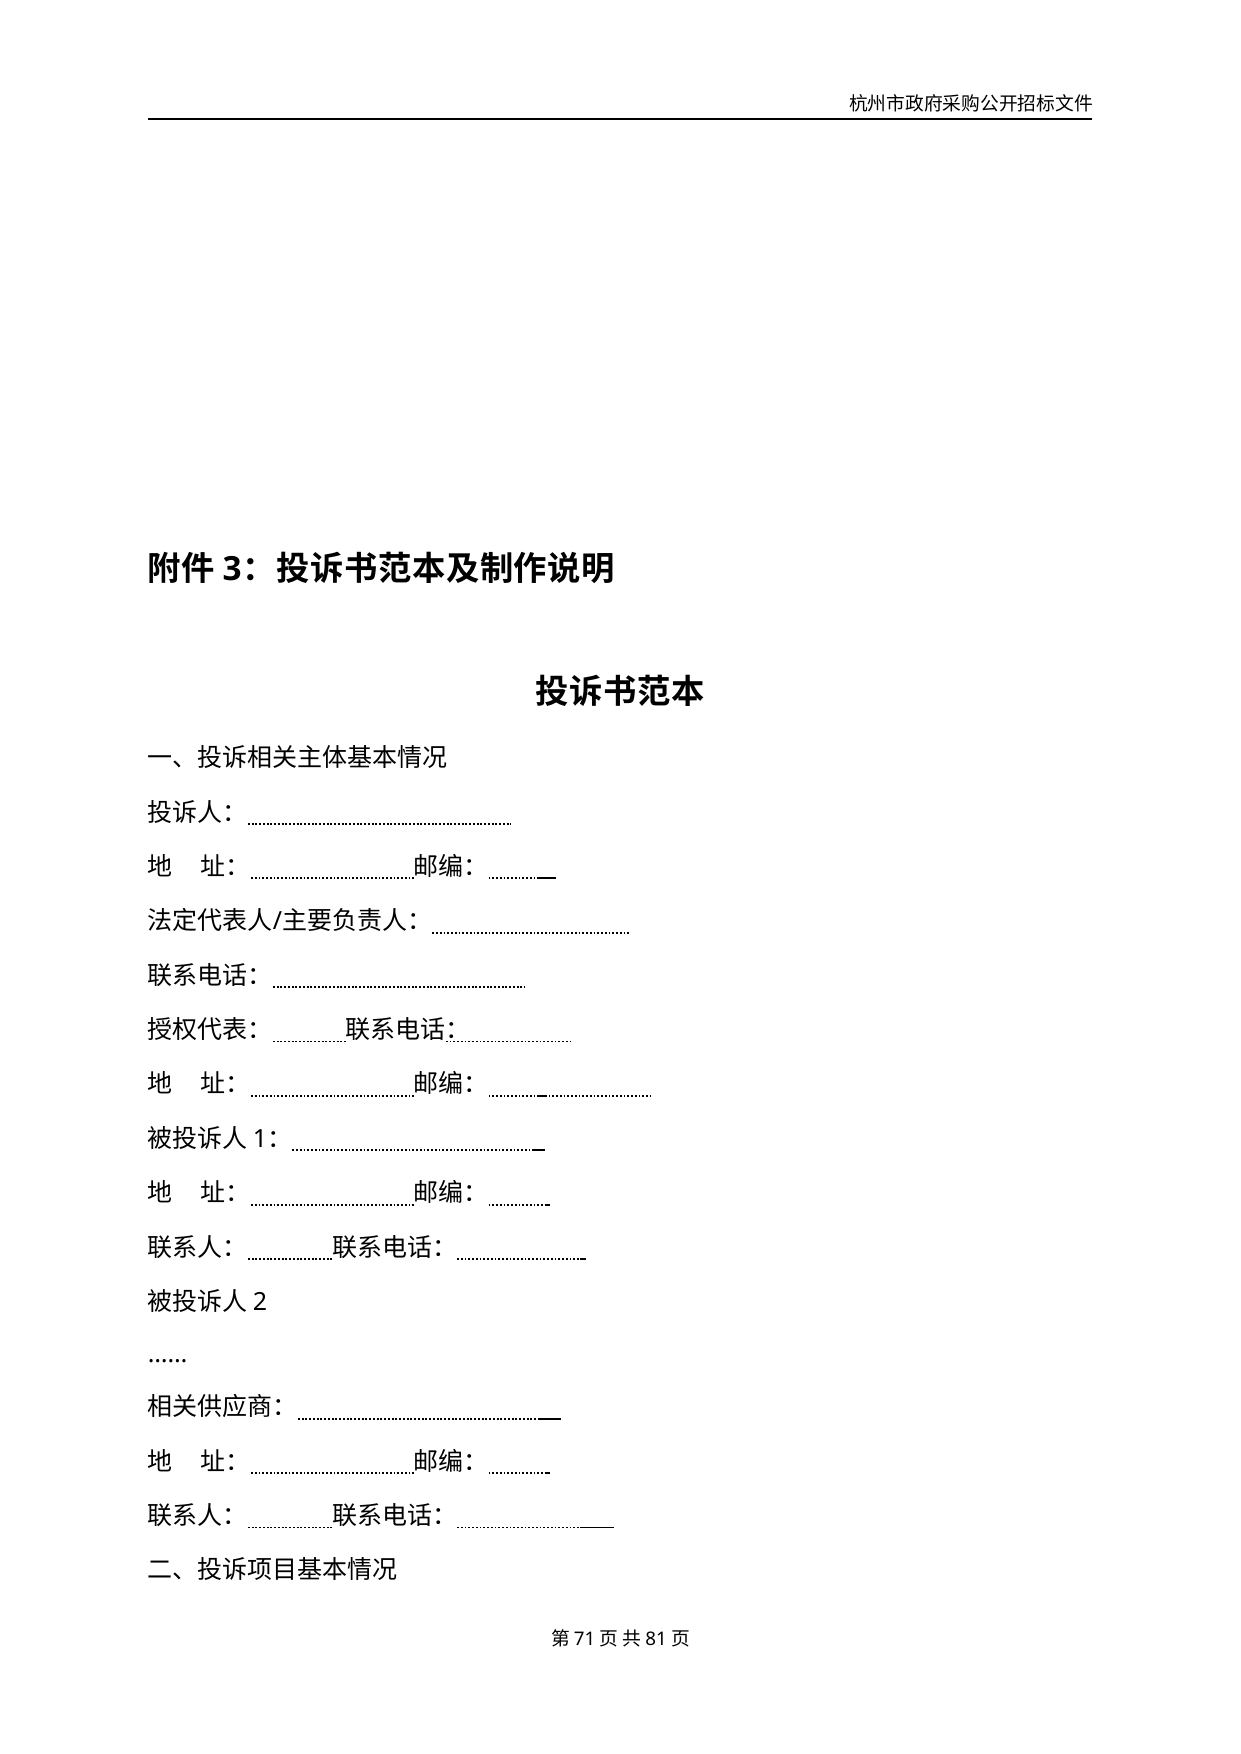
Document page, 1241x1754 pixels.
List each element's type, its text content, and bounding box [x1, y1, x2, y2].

text 附件3：投诉书范本及制作说明 [148, 542, 1092, 590]
text 联系人： 联系电话： [148, 1227, 1092, 1263]
text 联系电话： [148, 955, 1092, 991]
text 一、投诉相关主体基本情况 [148, 738, 1092, 774]
text 地 址： 邮编： [148, 846, 1092, 883]
text 投诉人： [148, 792, 1092, 828]
text …… [148, 1336, 1092, 1370]
text 投诉书范本 [148, 665, 1092, 713]
text 法定代表人/主要负责人： [148, 901, 1092, 937]
text 地 址： 邮编： [148, 1441, 1092, 1477]
text 被投诉人1： [148, 1118, 1092, 1154]
text 联系人： 联系电话： [148, 1496, 1092, 1532]
text 被投诉人2 [148, 1281, 1092, 1318]
text 二、投诉项目基本情况 [148, 1550, 1092, 1586]
text 授权代表： 联系电话： [148, 1009, 1092, 1046]
text 地 址： 邮编： [148, 1064, 1092, 1100]
text 地 址： 邮编： [148, 1173, 1092, 1209]
text 相关供应商： [148, 1387, 1092, 1423]
